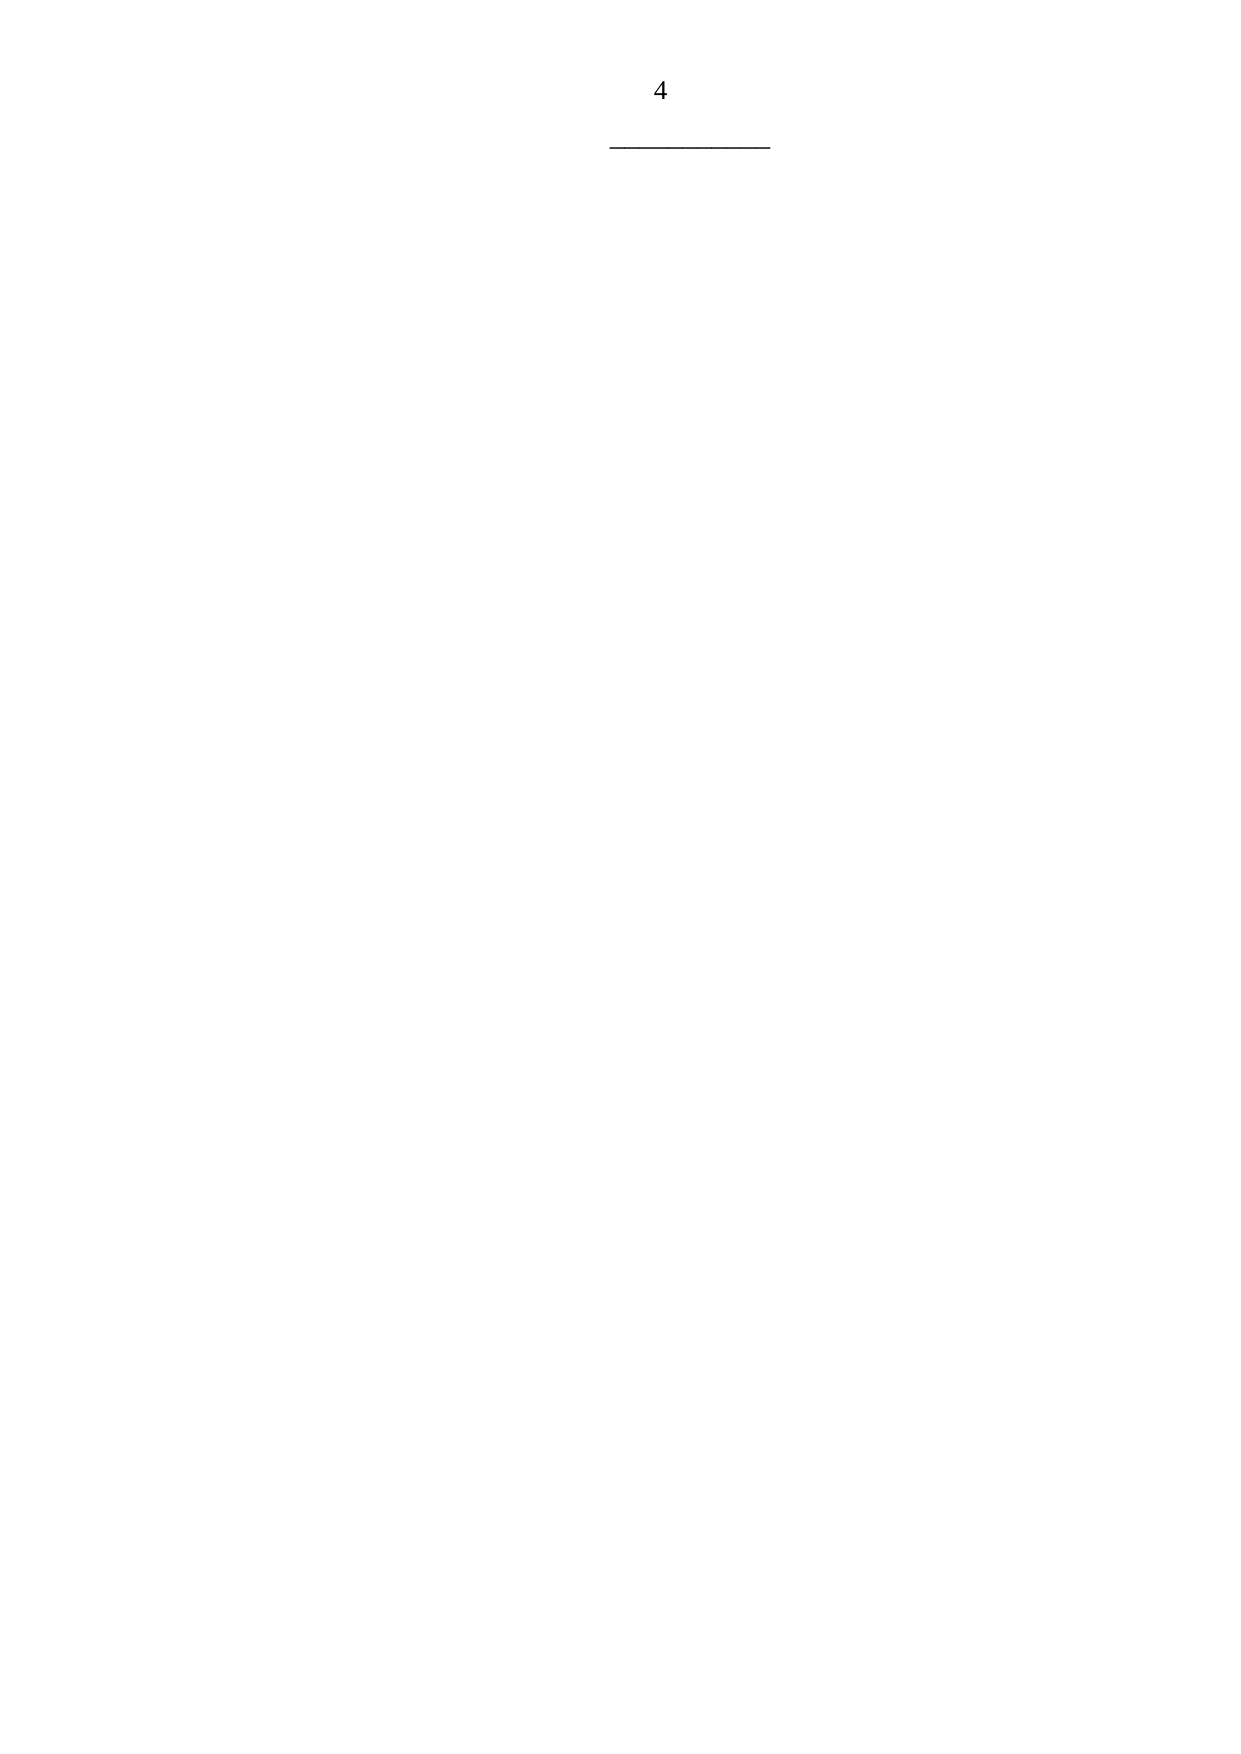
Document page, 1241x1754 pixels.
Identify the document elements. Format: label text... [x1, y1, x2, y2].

text ___________ [169, 118, 1152, 152]
